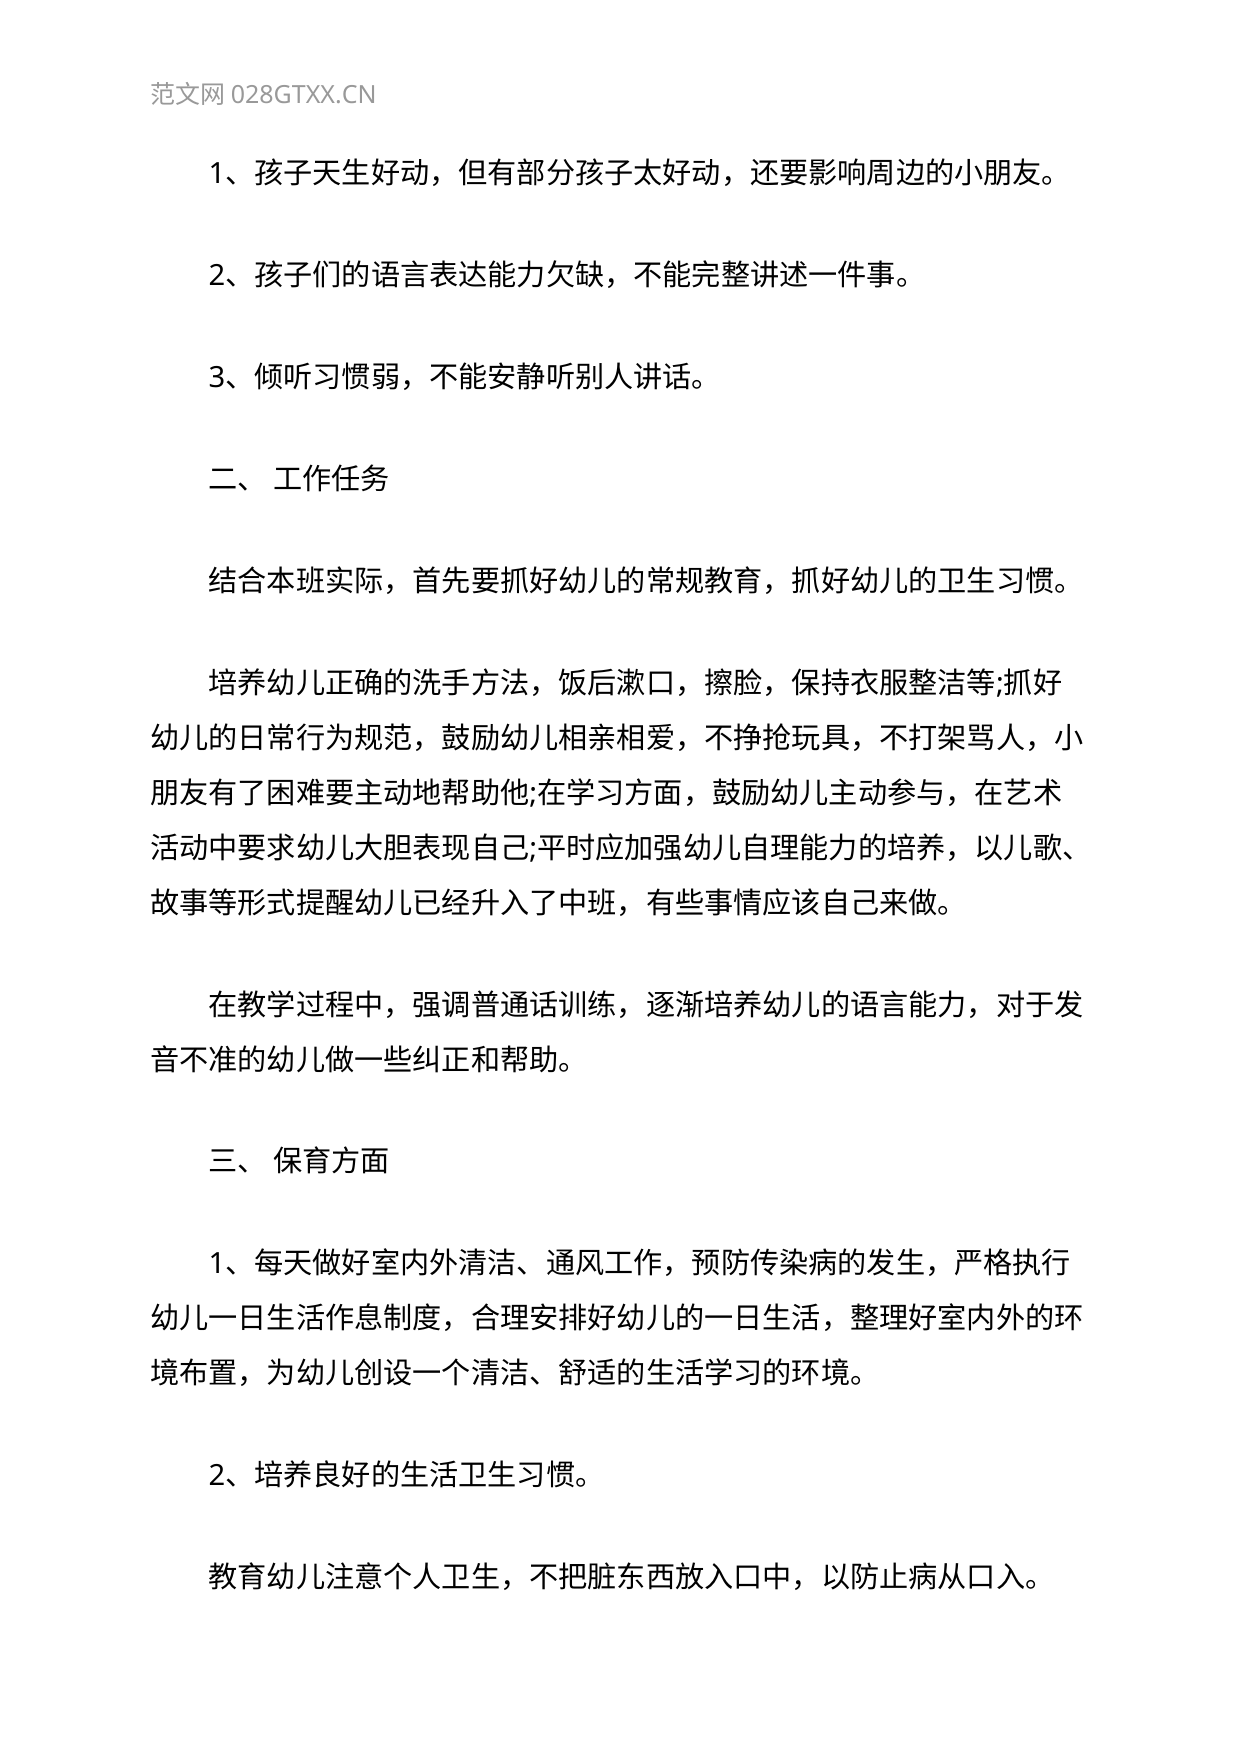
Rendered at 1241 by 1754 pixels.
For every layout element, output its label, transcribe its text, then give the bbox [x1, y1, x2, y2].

text 3、倾听习惯弱，不能安静听别人讲话。 [150, 354, 1090, 396]
text 三、 保育方面 [150, 1138, 1090, 1180]
text 2、孩子们的语言表达能力欠缺，不能完整讲述一件事。 [150, 252, 1090, 294]
text 二、 工作任务 [150, 456, 1090, 498]
text 2、培养良好的生活卫生习惯。 [150, 1451, 1090, 1494]
text 在教学过程中，强调普通话训练，逐渐培养幼儿的语言能力，对于发音不准的幼儿做一些纠正和帮助。 [150, 981, 1090, 1078]
text 1、孩子天生好动，但有部分孩子太好动，还要影响周边的小朋友。 [150, 150, 1090, 192]
text 培养幼儿正确的洗手方法，饭后漱口，擦脸，保持衣服整洁等;抓好幼儿的日常行为规范，鼓励幼儿相亲相爱，不挣抢玩具，不打架骂人，小朋友有了困难要主动地帮助他;在学习方面，鼓励幼儿主动参与，在艺术活动中要求幼儿大胆表现自己;平时应加强幼儿自理能力的培养，以儿歌、故事等形式提醒幼儿已经升入了中班，有些事情应该自己来做。 [150, 659, 1090, 922]
text 结合本班实际，首先要抓好幼儿的常规教育，抓好幼儿的卫生习惯。 [150, 558, 1090, 600]
text 教育幼儿注意个人卫生，不把脏东西放入口中，以防止病从口入。 [150, 1553, 1090, 1596]
text 1、每天做好室内外清洁、通风工作，预防传染病的发生，严格执行幼儿一日生活作息制度，合理安排好幼儿的一日生活，整理好室内外的环境布置，为幼儿创设一个清洁、舒适的生活学习的环境。 [150, 1239, 1090, 1392]
